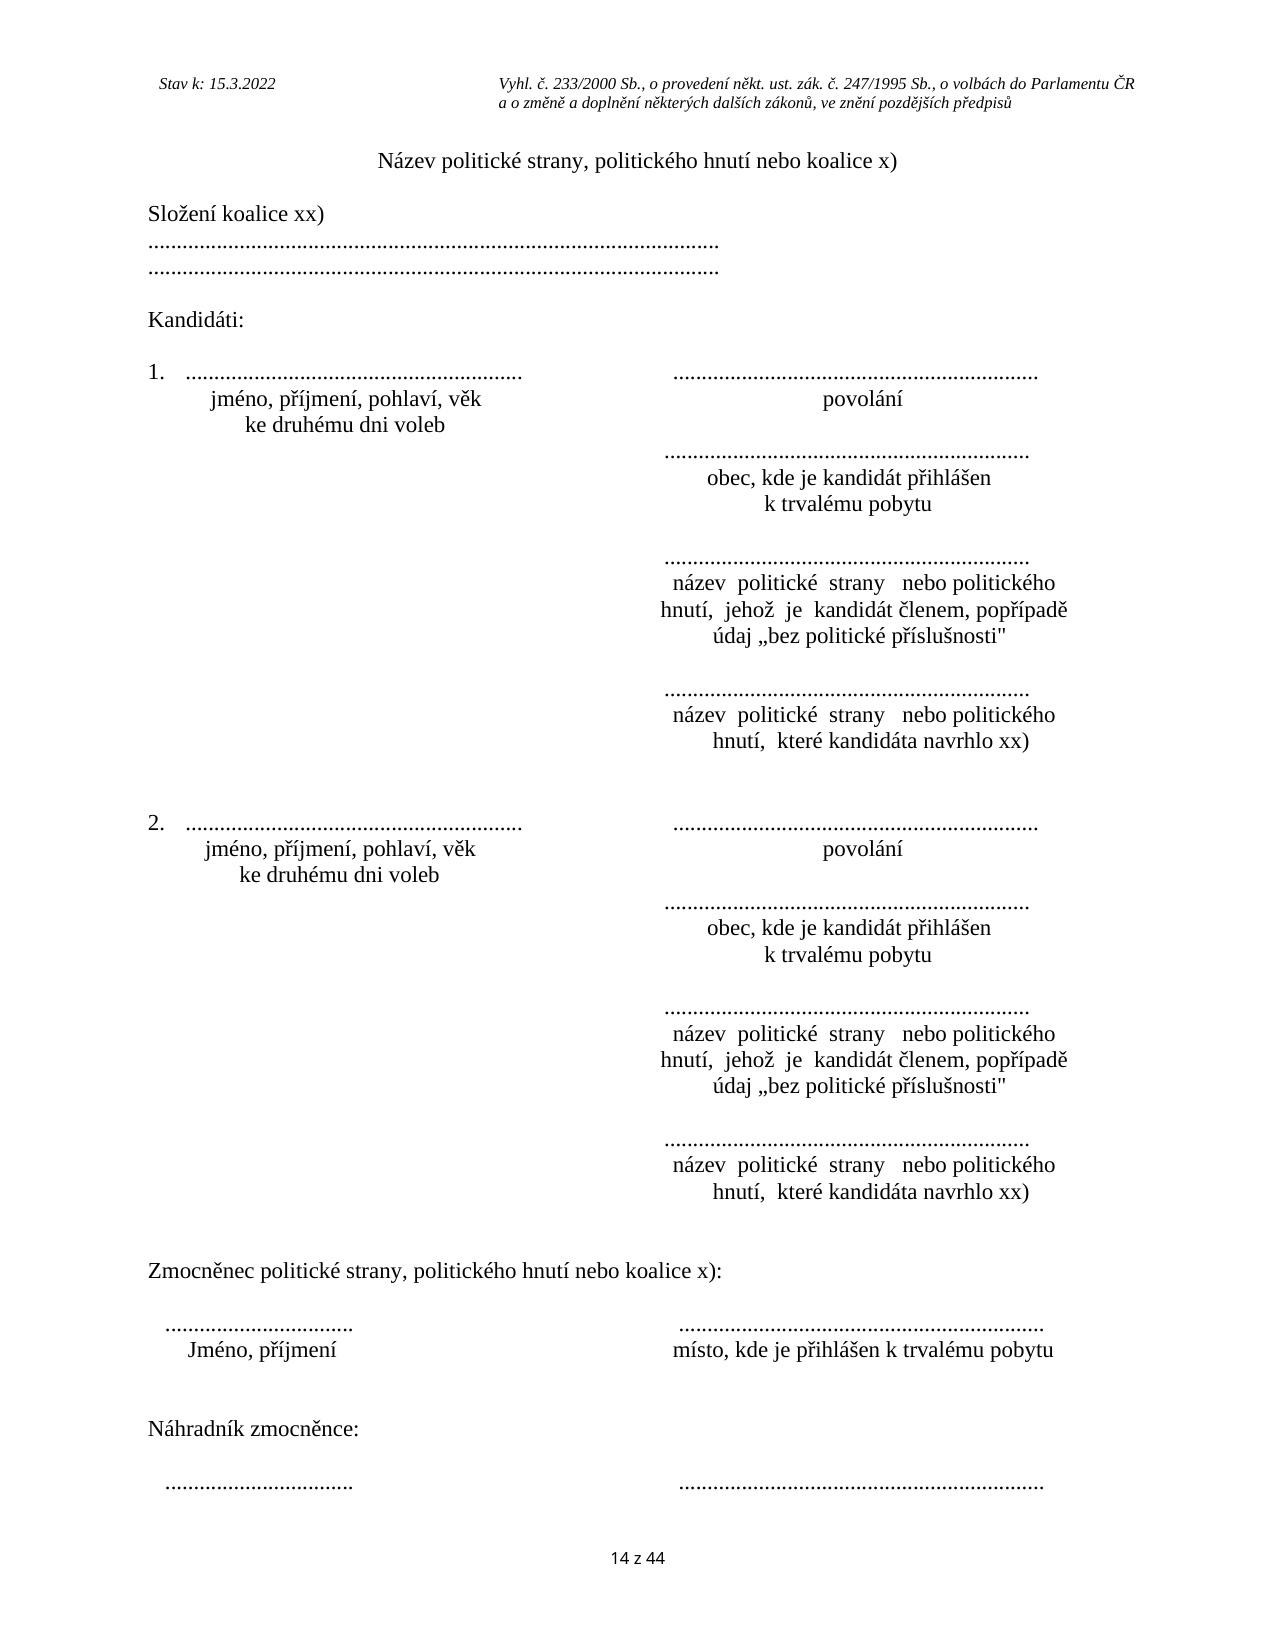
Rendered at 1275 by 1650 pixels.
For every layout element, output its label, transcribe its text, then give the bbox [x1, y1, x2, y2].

text k trvalému pobytu [148, 941, 1127, 967]
text hnutí, které kandidáta navrhlo xx) [369, 727, 1127, 754]
text .................................................................................................... [148, 227, 1127, 253]
text ................................................................ [590, 888, 1127, 914]
text ................................. ................................................................ [148, 1309, 1127, 1336]
text ................................................................ [590, 675, 1127, 701]
text jméno, příjmení, pohlaví, věk povolání [148, 835, 1127, 862]
text hnutí, jehož je kandidát členem, popřípadě [369, 596, 1127, 622]
list ........................................................... ................................................................ [148, 358, 1127, 385]
text .................................................................................................... [148, 253, 1127, 279]
text hnutí, které kandidáta navrhlo xx) [369, 1178, 1127, 1204]
text údaj „bez politické příslušnosti" [369, 622, 1127, 648]
text ................................................................ [590, 993, 1127, 1020]
text hnutí, jehož je kandidát členem, popřípadě [369, 1046, 1127, 1072]
text název politické strany nebo politického [148, 701, 1127, 727]
text název politické strany nebo politického [148, 569, 1127, 596]
text ................................................................ [590, 1125, 1127, 1151]
text název politické strany nebo politického [148, 1020, 1127, 1046]
text Náhradník zmocněnce: [148, 1415, 1127, 1441]
text ................................................................ [590, 437, 1127, 464]
text Kandidáti: [148, 306, 1127, 332]
text ke druhému dni voleb [148, 411, 1127, 437]
text jméno, příjmení, pohlaví, věk povolání [148, 385, 1127, 411]
text obec, kde je kandidát přihlášen [148, 914, 1127, 941]
text Zmocněnec politické strany, politického hnutí nebo koalice x): [148, 1257, 1127, 1283]
text ................................. ................................................................ [148, 1468, 1127, 1494]
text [148, 1336, 1127, 1362]
text Název politické strany, politického hnutí nebo koalice x) [148, 148, 1127, 174]
text údaj „bez politické příslušnosti" [369, 1072, 1127, 1099]
text obec, kde je kandidát přihlášen [148, 464, 1127, 490]
text ke druhému dni voleb [148, 862, 1127, 888]
text Složení koalice xx) [148, 200, 1127, 227]
text k trvalému pobytu [148, 490, 1127, 517]
text název politické strany nebo politického [148, 1151, 1127, 1178]
list ........................................................... ................................................................ [148, 809, 1127, 835]
text ................................................................ [590, 543, 1127, 569]
